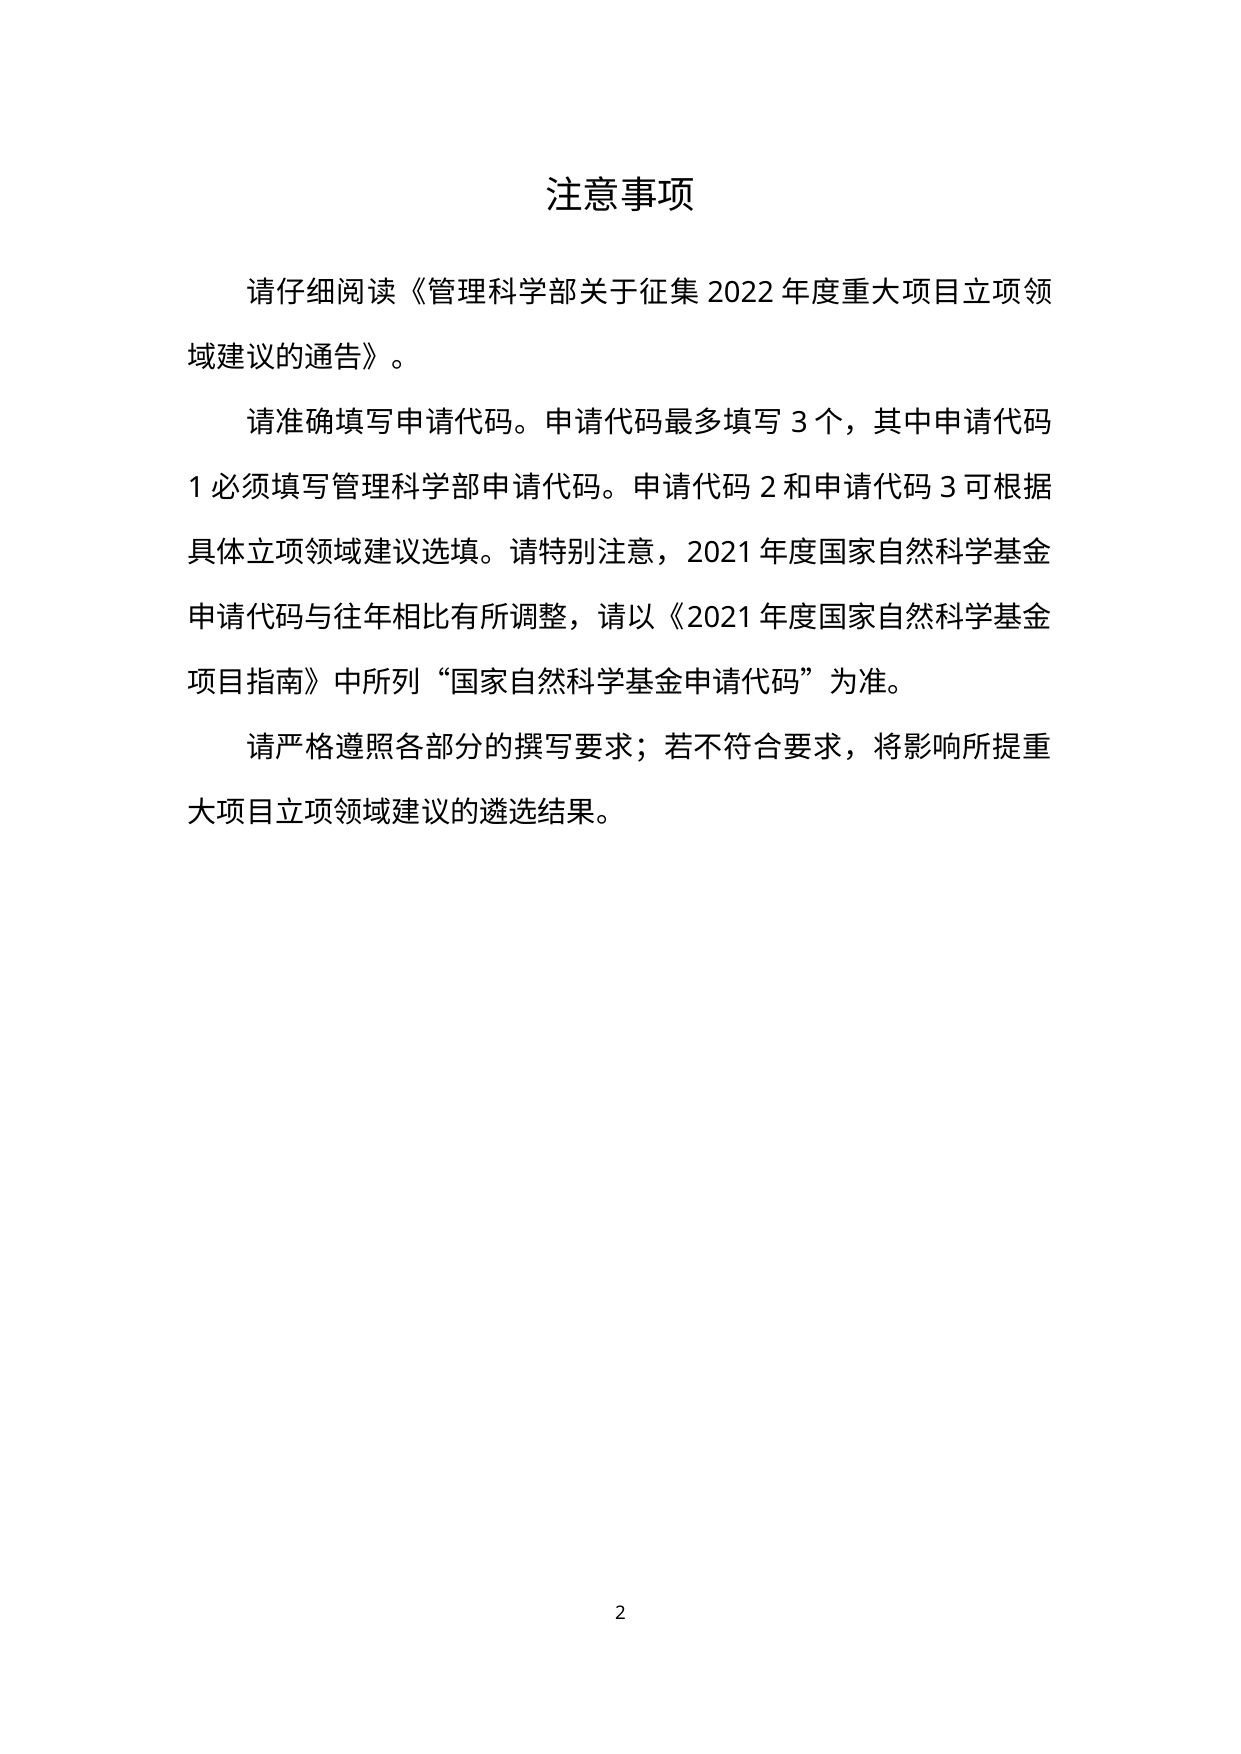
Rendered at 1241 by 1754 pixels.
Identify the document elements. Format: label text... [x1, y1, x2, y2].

text 请仔细阅读《管理科学部关于征集2022年度重大项目立项领域建议的通告》。 [187, 257, 1053, 387]
text 请严格遵照各部分的撰写要求；若不符合要求，将影响所提重大项目立项领域建议的遴选结果。 [187, 712, 1053, 842]
text 请准确填写申请代码。申请代码最多填写3个，其中申请代码1必须填写管理科学部申请代码。申请代码2和申请代码3可根据具体立项领域建议选填。请特别注意，2021年度国家自然科学基金申请代码与往年相比有所调整，请以《2021年度国家自然科学基金项目指南》中所列“国家自然科学基金申请代码”为准。 [187, 387, 1053, 712]
text 注意事项 [187, 160, 1053, 225]
